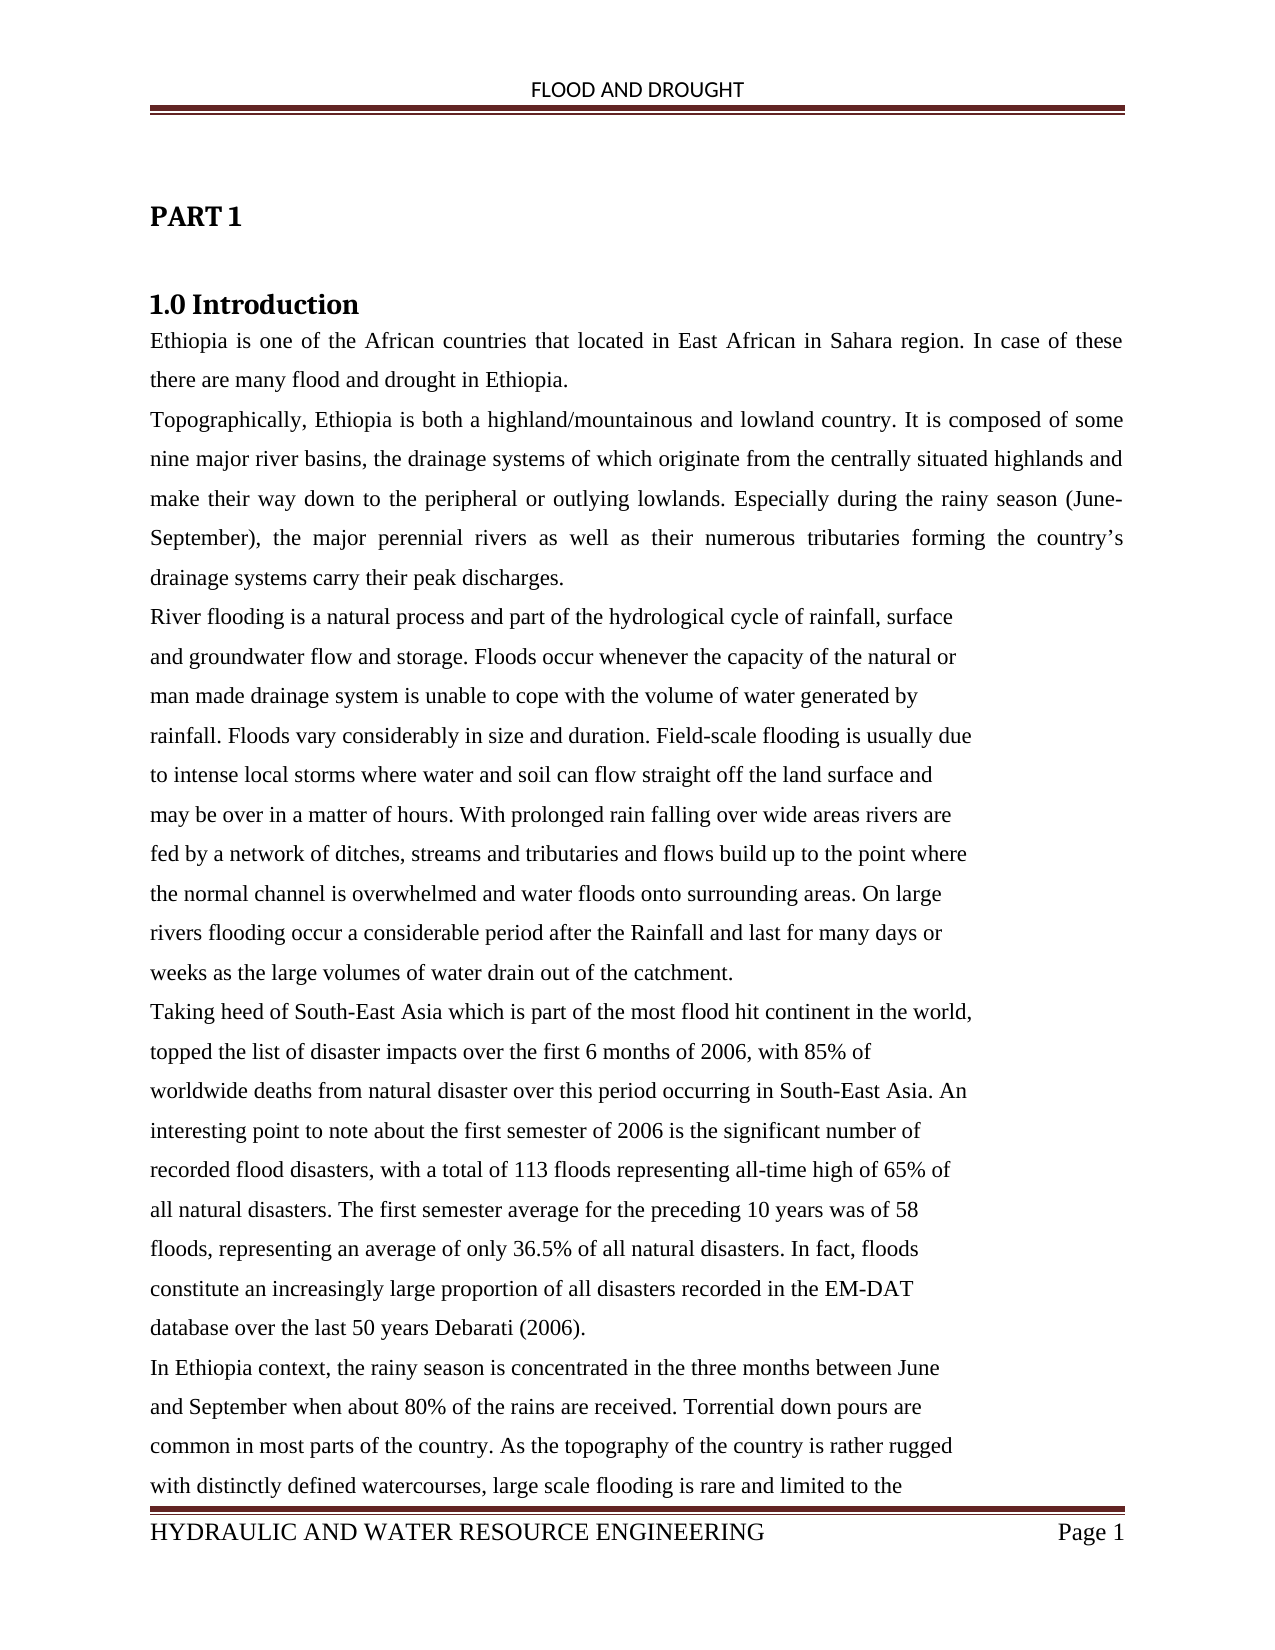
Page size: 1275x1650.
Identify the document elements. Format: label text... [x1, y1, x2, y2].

text all natural disasters. The first semester average for the preceding 10 years was of 58 [150, 1196, 1125, 1222]
text topped the list of disaster impacts over the first 6 months of 2006, with 85% of [150, 1038, 1125, 1064]
text recorded flood disasters, with a total of 113 floods representing all-time high of 65% of [150, 1156, 1125, 1182]
text to intense local storms where water and soil can flow straight off the land surface and [150, 761, 1125, 788]
text man made drainage system is unable to cope with the volume of water generated by [150, 682, 1125, 709]
text and groundwater flow and storage. Floods occur whenever the capacity of the natural or [150, 643, 1125, 669]
text constitute an increasingly large proportion of all disasters recorded in the EM-DAT [150, 1274, 1125, 1301]
text Ethiopia is one of the African countries that located in East African in Sahara region. In case of these there are many flood and drought in Ethiopia. [150, 327, 1125, 393]
text fed by a network of ditches, streams and tributaries and flows build up to the point where [150, 840, 1125, 867]
text Topographically, Ethiopia is both a highland/mountainous and lowland country. It is composed of some nine major river basins, the drainage systems of which originate from the centrally situated highlands and make their way down to the peripheral or outlying lowlands. Especially during the rainy season (June-September), the major perennial rivers as well as their numerous tributaries forming the country’s drainage systems carry their peak discharges. [150, 406, 1125, 590]
text floods, representing an average of only 36.5% of all natural disasters. In fact, floods [150, 1235, 1125, 1261]
text interesting point to note about the first semester of 2006 is the significant number of [150, 1117, 1125, 1143]
subtitle 1.0 Introduction [150, 288, 1125, 322]
text rainfall. Floods vary considerably in size and duration. Field-scale flooding is usually due [150, 722, 1125, 748]
text worldwide deaths from natural disaster over this period occurring in South-East Asia. An [150, 1077, 1125, 1103]
text In Ethiopia context, the rainy season is concentrated in the three months between June [150, 1353, 1125, 1380]
text may be over in a matter of hours. With prolonged rain falling over wide areas rivers are [150, 801, 1125, 827]
text and September when about 80% of the rains are received. Torrential down pours are [150, 1393, 1125, 1419]
text common in most parts of the country. As the topography of the country is rather rugged [150, 1432, 1125, 1459]
text with distinctly defined watercourses, large scale flooding is rare and limited to the [150, 1472, 1125, 1498]
text rivers flooding occur a considerable period after the Rainfall and last for many days or [150, 919, 1125, 946]
text weeks as the large volumes of water drain out of the catchment. [150, 959, 1125, 985]
text database over the last 50 years Debarati (2006). [150, 1314, 1125, 1340]
subtitle PART 1 [150, 200, 1125, 233]
text River flooding is a natural process and part of the hydrological cycle of rainfall, surface [150, 603, 1125, 630]
text the normal channel is overwhelmed and water floods onto surrounding areas. On large [150, 880, 1125, 906]
text Taking heed of South-East Asia which is part of the most flood hit continent in the world, [150, 998, 1125, 1024]
